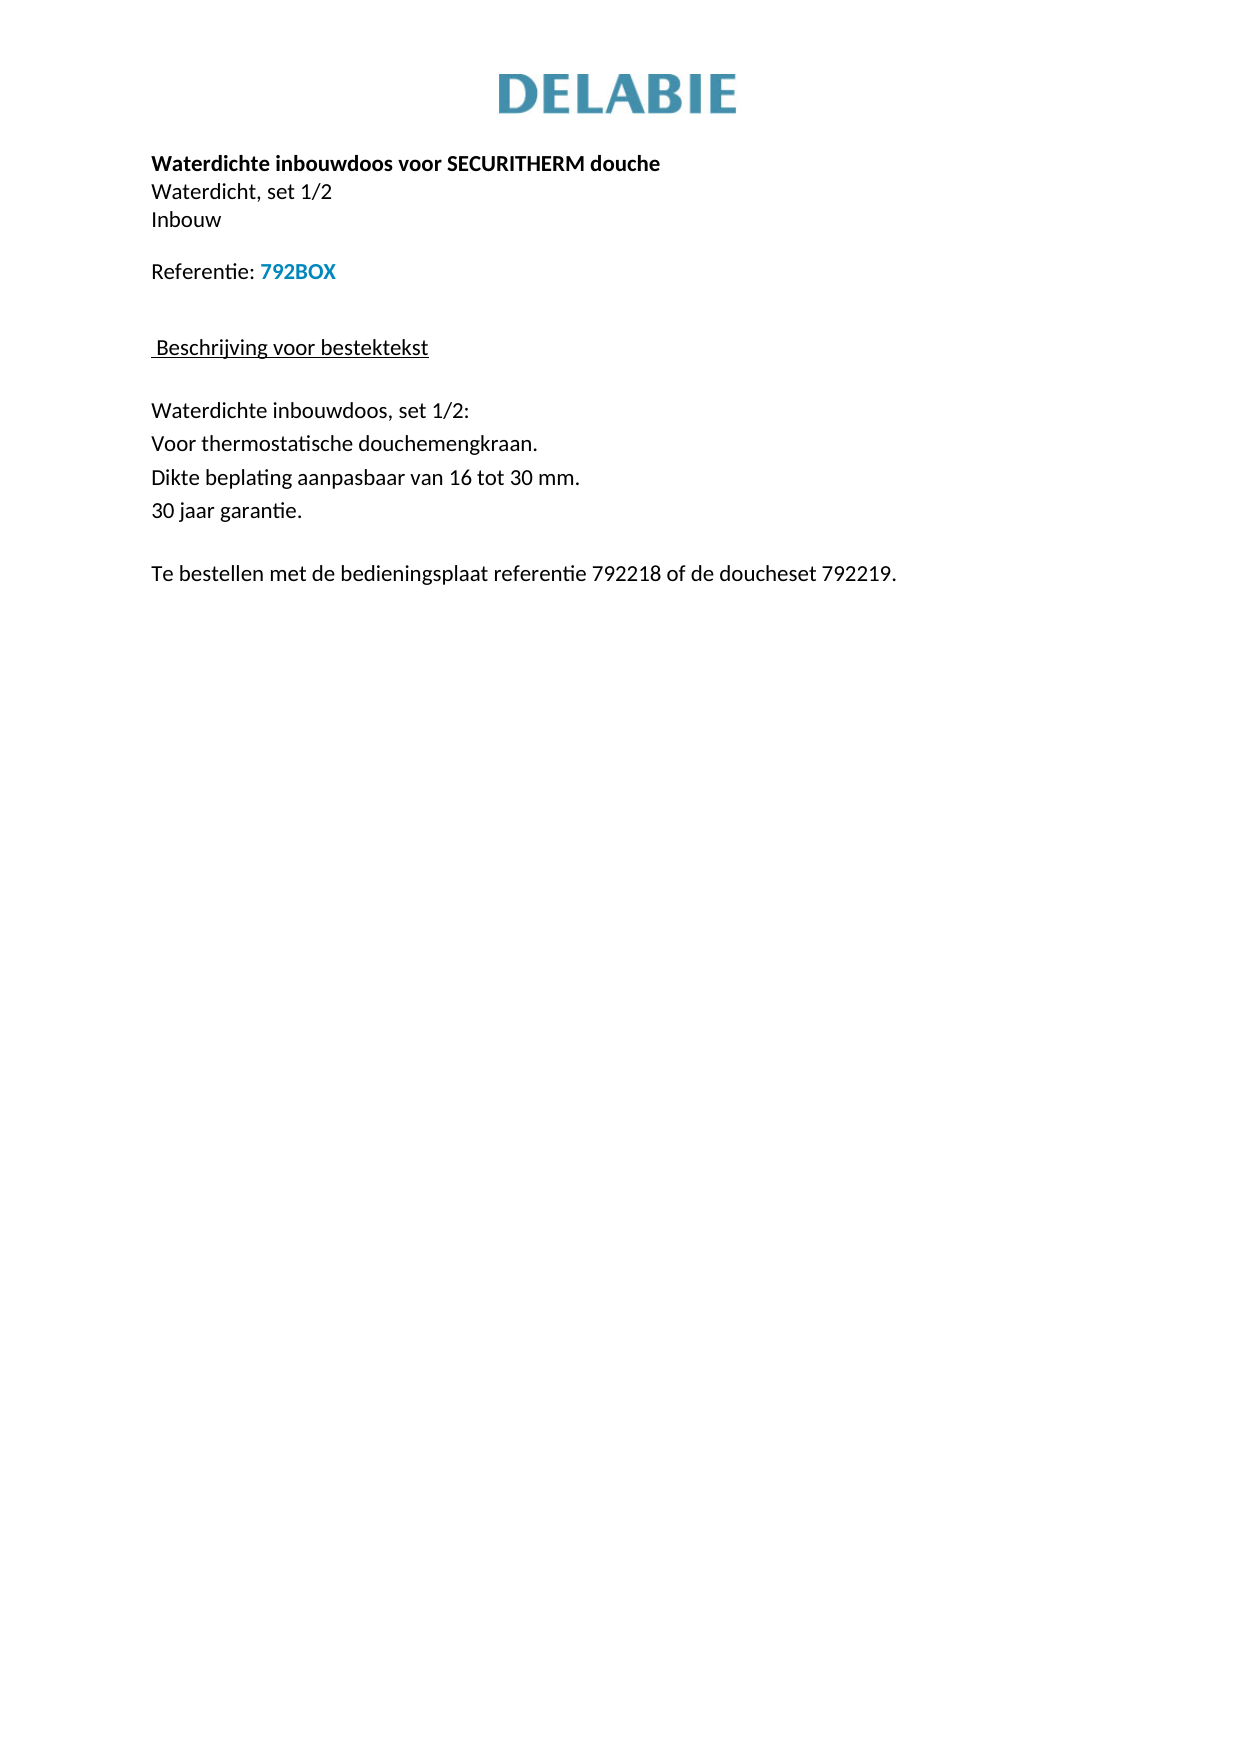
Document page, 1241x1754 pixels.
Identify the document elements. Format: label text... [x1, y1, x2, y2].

text Beschrijving voor bestektekst [151, 333, 1084, 361]
picture [497, 74, 738, 114]
text Waterdichte inbouwdoos, set 1/2: [151, 396, 1084, 424]
text Waterdicht, set 1/2 [151, 177, 1084, 205]
text Voor thermostatische douchemengkraan. [151, 429, 1084, 458]
text Inbouw [151, 205, 1084, 233]
text Te bestellen met de bedieningsplaat referentie 792218 of de doucheset 792219. [151, 559, 1084, 587]
text Dikte beplating aanpasbaar van 16 tot 30 mm. [151, 463, 1084, 491]
text Waterdichte inbouwdoos voor SECURITHERM douche [151, 149, 1084, 177]
text Referentie: 792BOX [151, 257, 1084, 285]
text 30 jaar garantie. [151, 497, 1084, 525]
